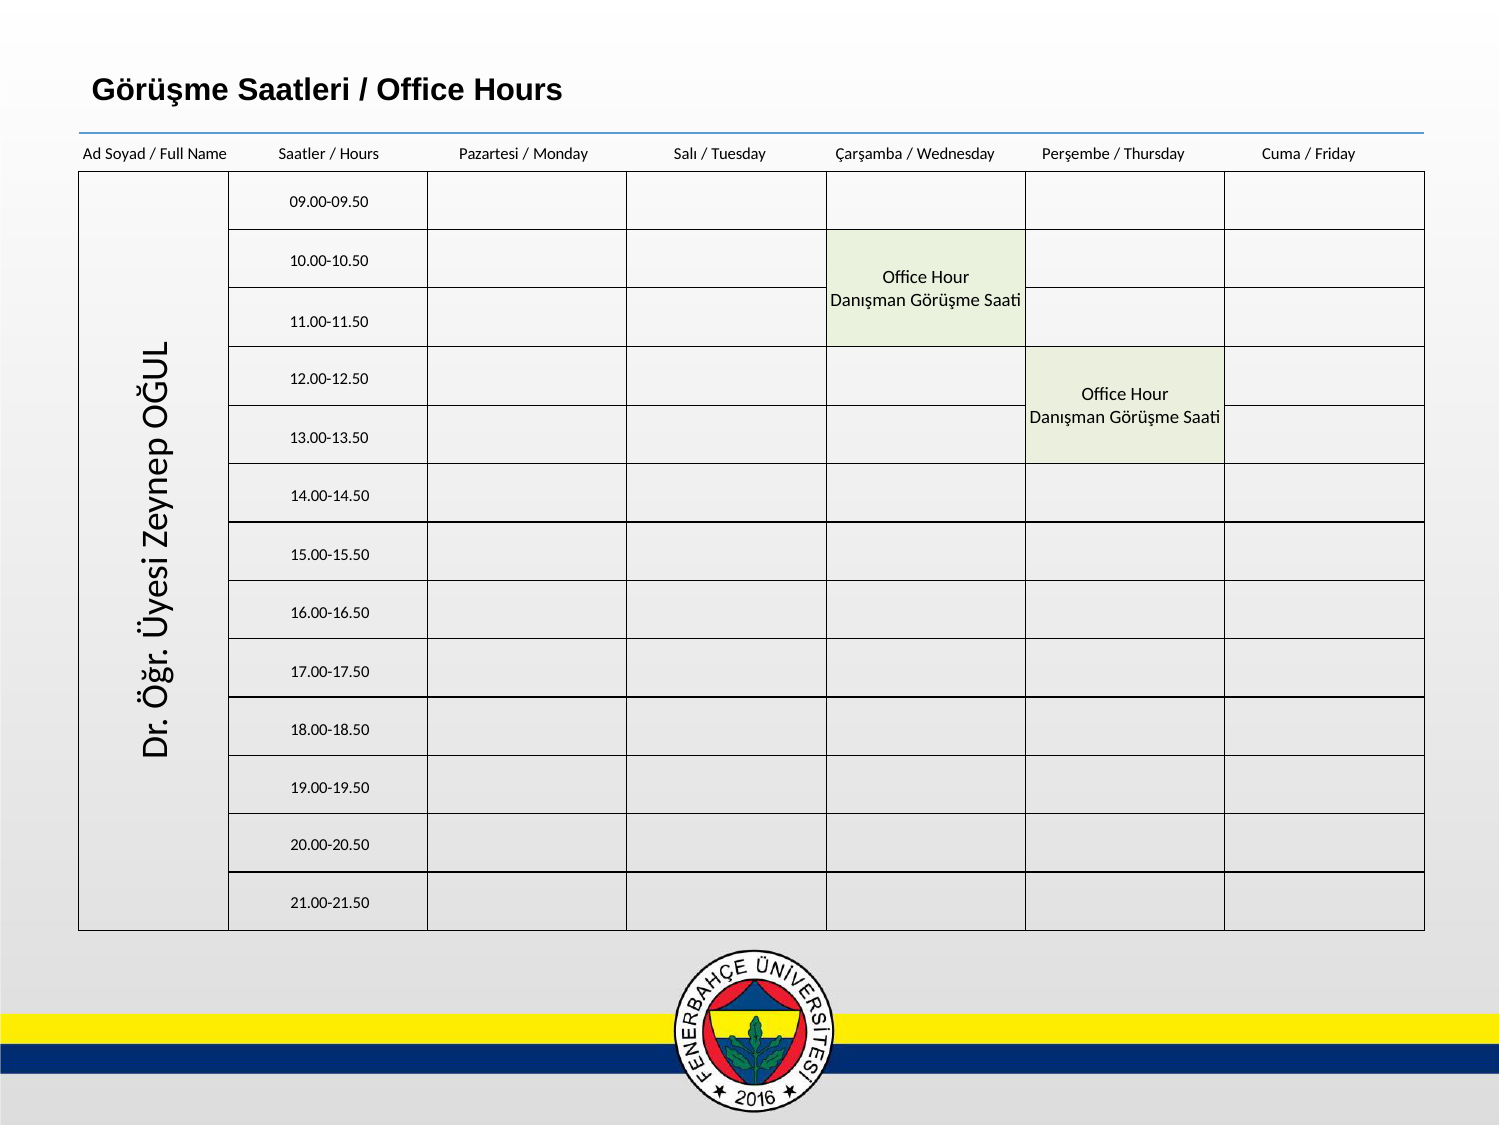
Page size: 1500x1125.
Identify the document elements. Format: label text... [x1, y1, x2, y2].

table_header Salı / Tuesday [625, 134, 824, 171]
table_cell [827, 464, 1025, 521]
table_cell [827, 814, 1025, 871]
table_cell [428, 288, 626, 346]
table_cell [428, 873, 626, 930]
table_cell [827, 873, 1025, 930]
table_cell 20.00-20.50 [229, 814, 427, 871]
table_cell [1026, 172, 1224, 229]
table_cell [428, 639, 626, 696]
table_cell [1225, 230, 1424, 287]
table_cell [1026, 464, 1224, 521]
table_cell [1225, 756, 1424, 813]
table_cell Office Hour Danışman Görüşme Saati [827, 230, 1025, 346]
table_cell [1225, 172, 1424, 229]
table_cell Dr. Öğr. Üyesi Zeynep OĞUL [79, 172, 228, 930]
table_cell 14.00-14.50 [229, 464, 427, 521]
table_cell [627, 464, 826, 521]
table_cell 19.00-19.50 [229, 756, 427, 813]
table_cell [428, 756, 626, 813]
table_cell [627, 814, 826, 871]
table_cell [1026, 639, 1224, 696]
table_cell [1225, 814, 1424, 871]
table_cell [627, 172, 826, 229]
table_cell [1026, 698, 1224, 755]
table_header Saatler / Hours [229, 134, 426, 171]
table_cell 09.00-09.50 [229, 172, 427, 229]
table_cell [827, 347, 1025, 405]
text Görüşme Saatleri / Office Hours [91, 71, 1425, 107]
table_cell [827, 639, 1025, 696]
table_cell [827, 523, 1025, 580]
table_cell [428, 698, 626, 755]
table_cell 18.00-18.50 [229, 698, 427, 755]
table_cell [1225, 639, 1424, 696]
table_cell [1026, 756, 1224, 813]
table_cell 12.00-12.50 [229, 347, 427, 405]
table_cell [627, 523, 826, 580]
table_header Cuma / Friday [1225, 134, 1424, 171]
table_cell [627, 756, 826, 813]
table_cell 17.00-17.50 [229, 639, 427, 696]
picture [0, 13, 1499, 1125]
table_cell [428, 347, 626, 405]
table_cell [1026, 230, 1224, 287]
table_cell [1225, 288, 1424, 346]
table_cell 10.00-10.50 [229, 230, 427, 287]
table_cell [627, 581, 826, 638]
table_cell [627, 698, 826, 755]
table_cell [627, 230, 826, 287]
table_cell Office Hour Danışman Görüşme Saati [1026, 347, 1224, 463]
table_header Pazartesi / Monday [426, 134, 625, 171]
table_cell 15.00-15.50 [229, 523, 427, 580]
table_cell [1225, 523, 1424, 580]
table_cell [827, 581, 1025, 638]
table_cell [428, 581, 626, 638]
table_cell [627, 873, 826, 930]
table_cell [428, 814, 626, 871]
table_cell [627, 639, 826, 696]
table_cell 11.00-11.50 [229, 288, 427, 346]
table_cell [1026, 873, 1224, 930]
table_cell [827, 698, 1025, 755]
table_cell [827, 406, 1025, 463]
table_cell [1225, 873, 1424, 930]
table_cell 21.00-21.50 [229, 873, 427, 930]
table_cell [627, 347, 826, 405]
table_cell [428, 523, 626, 580]
table_cell [1225, 406, 1424, 463]
table_cell [1225, 698, 1424, 755]
table_cell [627, 406, 826, 463]
table_cell [1026, 581, 1224, 638]
table_cell [428, 230, 626, 287]
table_cell [627, 288, 826, 346]
table_header Perşembe / Thursday [1025, 134, 1224, 171]
table_cell [428, 406, 626, 463]
table_cell [1225, 347, 1424, 405]
table_cell 16.00-16.50 [229, 581, 427, 638]
table_cell [1026, 288, 1224, 346]
table_cell [1225, 581, 1424, 638]
table_header Çarşamba / Wednesday [825, 134, 1024, 171]
table_cell [827, 756, 1025, 813]
table_cell 13.00-13.50 [229, 406, 427, 463]
table_cell [428, 172, 626, 229]
table_cell [1225, 464, 1424, 521]
table_cell [428, 464, 626, 521]
table_cell [1026, 523, 1224, 580]
table_cell [827, 172, 1025, 229]
table_cell [1026, 814, 1224, 871]
table_header Ad Soyad / Full Name [79, 134, 228, 171]
